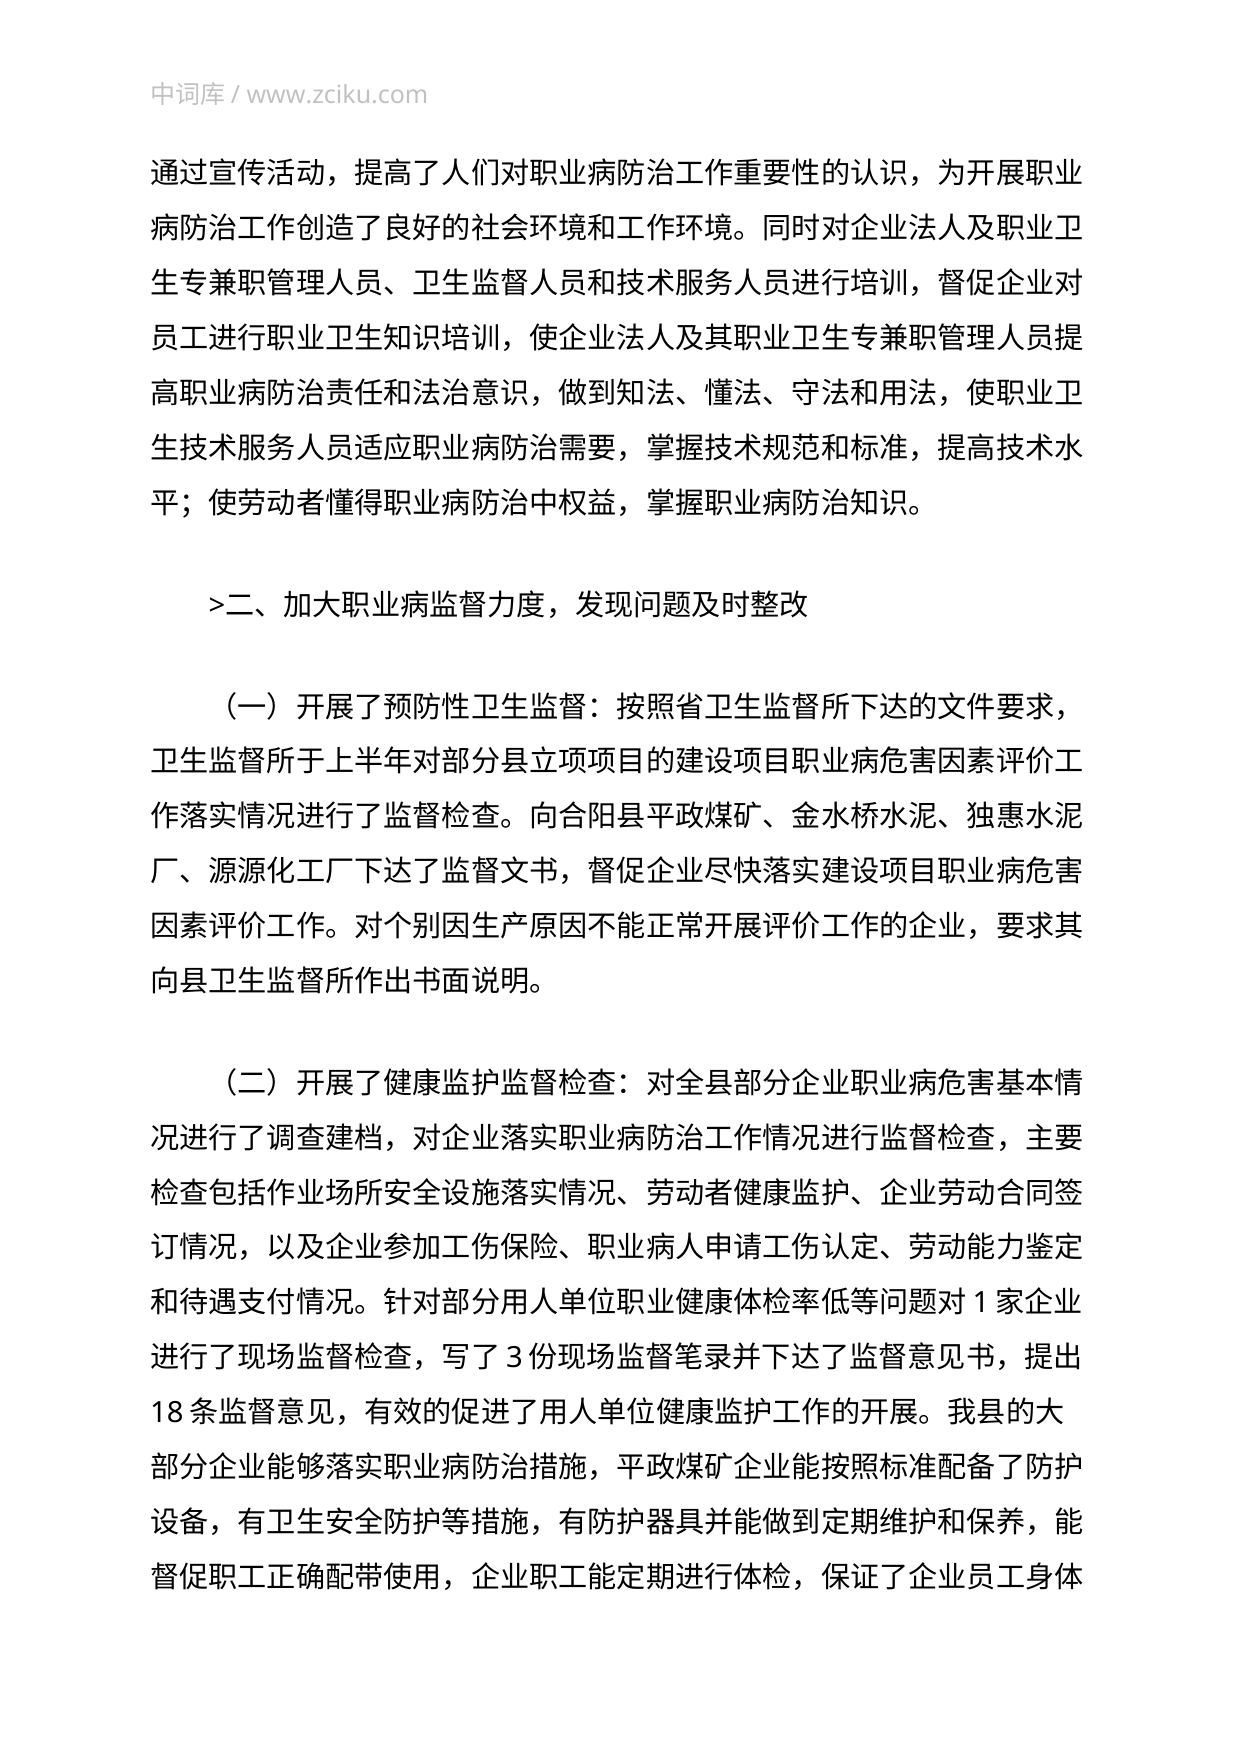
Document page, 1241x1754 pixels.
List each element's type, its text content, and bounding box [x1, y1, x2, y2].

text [150, 1059, 1090, 1596]
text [150, 150, 1090, 522]
text >二、加大职业病监督力度，发现问题及时整改 [150, 581, 1090, 623]
text （一）开展了预防性卫生监督：按照省卫生监督所下达的文件要求，卫生监督所于上半年对部分县立项项目的建设项目职业病危害因素评价工作落实情况进行了监督检查。向合阳县平政煤矿、金水桥水泥、独惠水泥厂、源源化工厂下达了监督文书，督促企业尽快落实建设项目职业病危害因素评价工作。对个别因生产原因不能正常开展评价工作的企业，要求其向县卫生监督所作出书面说明。 [150, 683, 1090, 1000]
